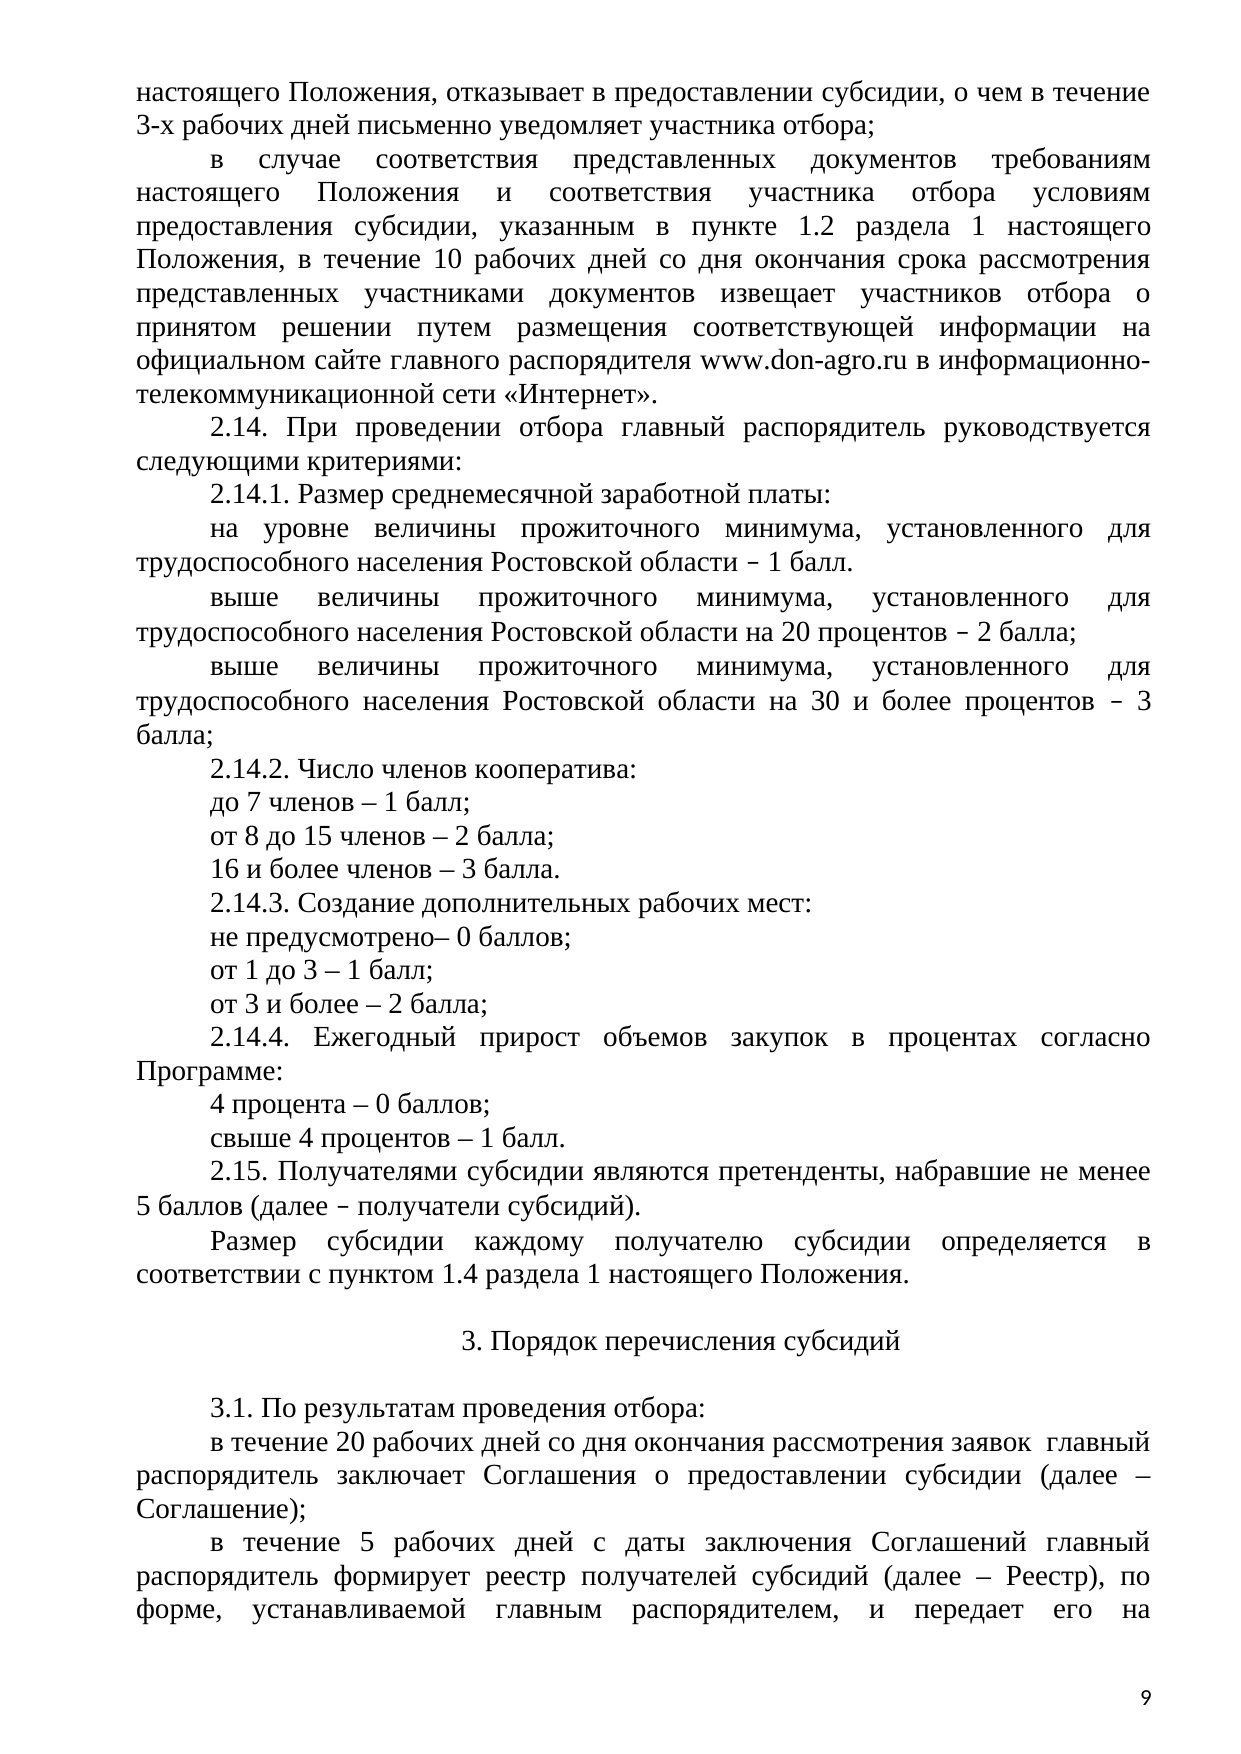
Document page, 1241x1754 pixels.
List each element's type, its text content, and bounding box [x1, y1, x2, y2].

text выше величины прожиточного минимума, установленного для трудоспособного населения Ростовской области на 30 и более процентов – 3 балла; [136, 648, 1152, 751]
text 3.1. По результатам проведения отбора: [136, 1390, 1152, 1424]
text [136, 74, 1152, 141]
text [136, 1524, 1152, 1625]
text от 3 и более – 2 балла; [136, 986, 1152, 1019]
text выше величины прожиточного минимума, установленного для трудоспособного населения Ростовской области на 20 процентов – 2 балла; [136, 579, 1152, 648]
text Размер субсидии каждому получателю субсидии определяется в соответствии с пунктом 1.4 раздела 1 настоящего Положения. [136, 1223, 1152, 1290]
text 16 и более членов – 3 балла. [136, 852, 1152, 885]
text в течение 20 рабочих дней со дня окончания рассмотрения заявок главный распорядитель заключает Соглашения о предоставлении субсидии (далее – Соглашение); [136, 1424, 1152, 1524]
text свыше 4 процентов – 1 балл. [136, 1120, 1152, 1153]
text до 7 членов – 1 балл; [136, 784, 1152, 818]
text от 8 до 15 членов – 2 балла; [136, 818, 1152, 852]
text 2.14.4. Ежегодный прирост объемов закупок в процентах согласно Программе: [136, 1019, 1152, 1086]
text от 1 до 3 – 1 балл; [136, 952, 1152, 986]
text в случае соответствия представленных документов требованиям настоящего Положения и соответствия участника отбора условиям предоставления субсидии, указанным в пункте 1.2 раздела 1 настоящего Положения, в течение 10 рабочих дней со дня окончания срока рассмотрения представленных участниками документов извещает участников отбора о принятом решении путем размещения соответствующей информации на официальном сайте главного распорядителя www.don-agro.ru в информационно-телекоммуникационной сети «Интернет». [136, 141, 1152, 409]
text 2.15. Получателями субсидии являются претенденты, набравшие не менее 5 баллов (далее – получатели субсидий). [136, 1153, 1152, 1223]
text 2.14.3. Создание дополнительных рабочих мест: [136, 885, 1152, 919]
text 3. Порядок перечисления субсидий [136, 1323, 1152, 1357]
text 4 процента – 0 баллов; [136, 1086, 1152, 1120]
text 2.14.2. Число членов кооператива: [136, 751, 1152, 784]
text 2.14. При проведении отбора главный распорядитель руководствуется следующими критериями: [136, 409, 1152, 476]
text на уровне величины прожиточного минимума, установленного для трудоспособного населения Ростовской области – 1 балл. [136, 510, 1152, 579]
text не предусмотрено– 0 баллов; [136, 919, 1152, 952]
text 2.14.1. Размер среднемесячной заработной платы: [136, 476, 1152, 510]
